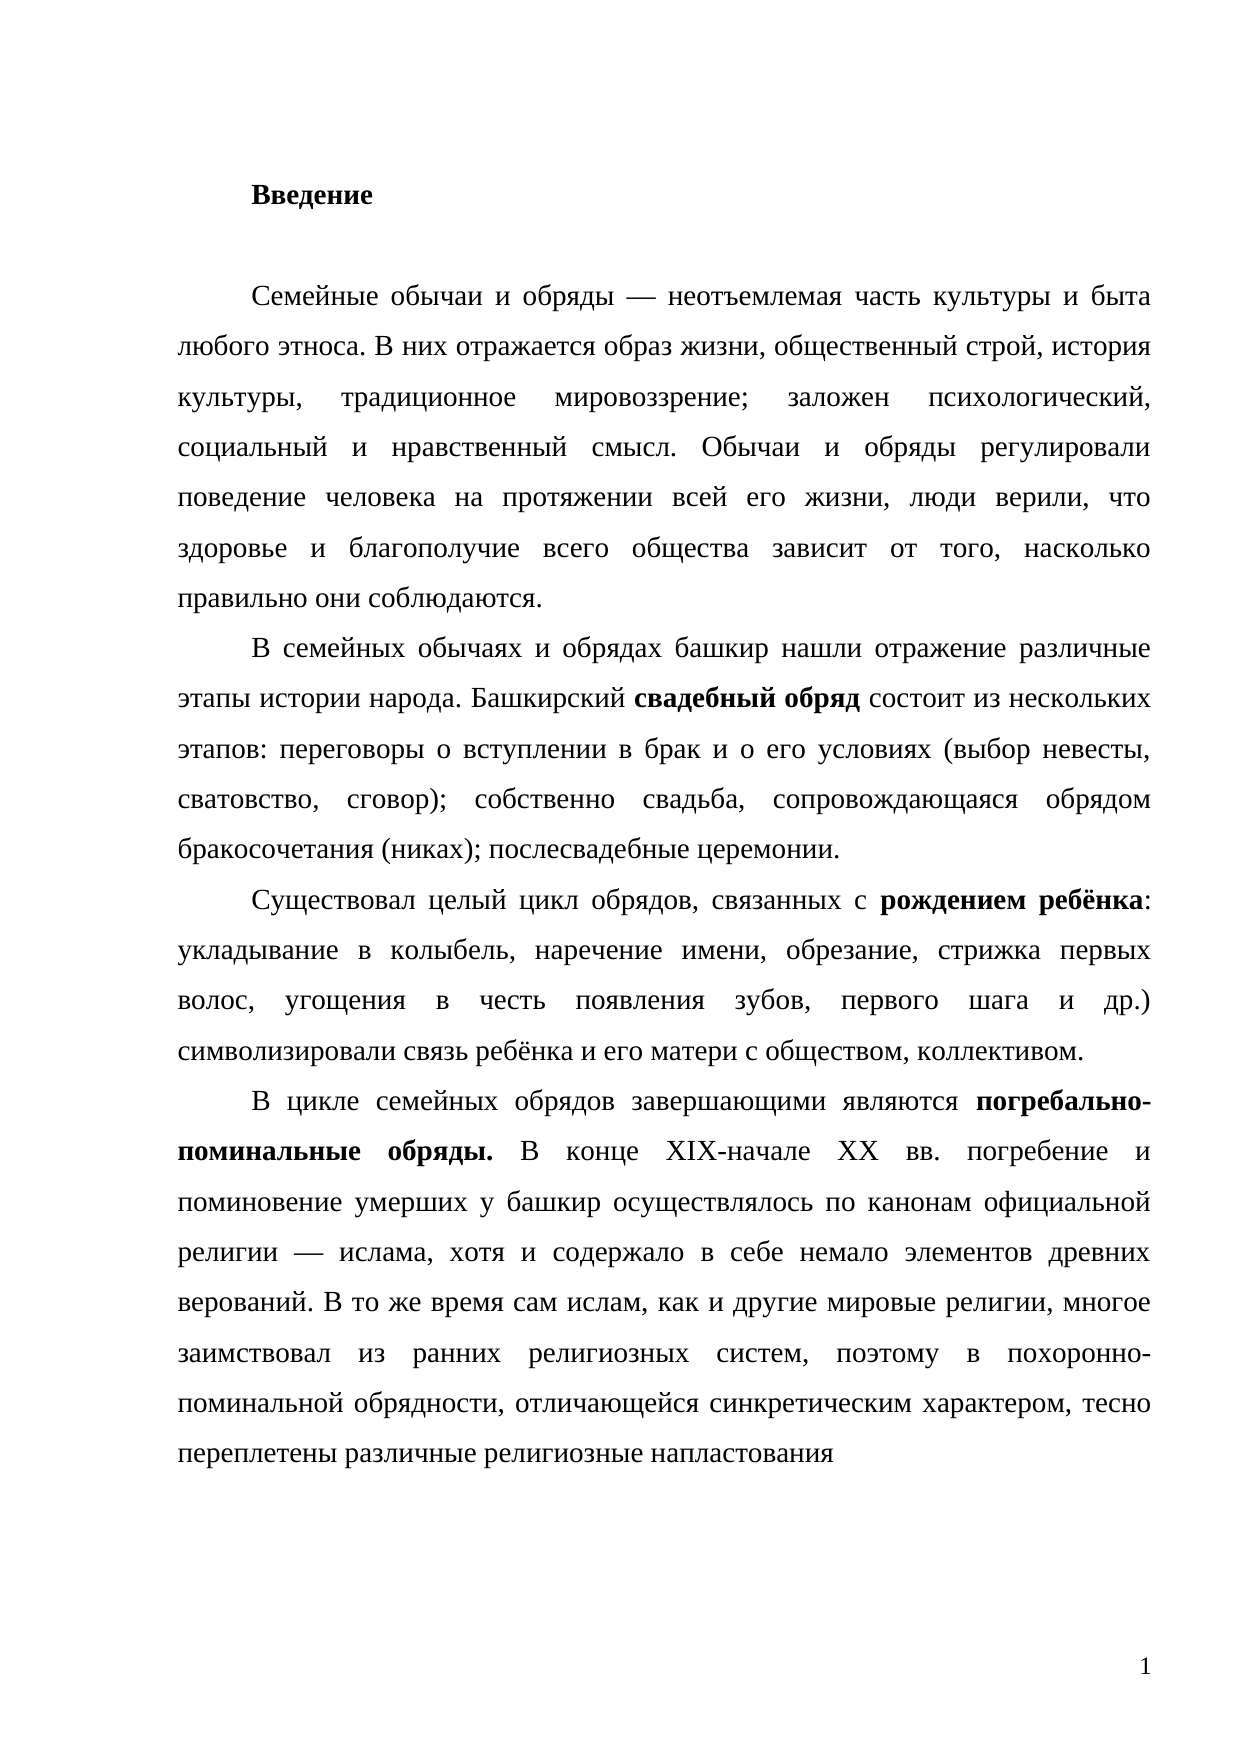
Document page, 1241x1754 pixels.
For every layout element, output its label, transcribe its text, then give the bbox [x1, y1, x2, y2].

subtitle Введение [177, 177, 1152, 211]
text В цикле семейных обрядов завершающими являются погребально-поминальные обряды. В конце XIX-начале XX вв. погребение и поминовение умерших у башкир осуществлялось по канонам официальной религии — ислама, хотя и содержало в себе немало элементов древних верований. В то же время сам ислам, как и другие мировые религии, многое заимствовал из ранних религиозных систем, поэтому в похоронно-поминальной обрядности, отличающейся синкретическим характером, тесно переплетены различные религиозные напластования [177, 1083, 1152, 1469]
text В семейных обычаях и обрядах башкир нашли отражение различные этапы истории народа. Башкирский свадебный обряд состоит из нескольких этапов: переговоры о вступлении в брак и о его условиях (выбор невесты, сватовство, сговор); собственно свадьба, сопровождающаяся обрядом бракосочетания (никах); послесвадебные церемонии. [177, 630, 1152, 865]
text Cемейные обычаи и обряды — неотъемлемая часть культуры и быта любого этноса. В них отражается образ жизни, общественный строй, история культуры, традиционное мировоззрение; заложен психологический, социальный и нравственный смысл. Обычаи и обряды регулировали поведение человека на протяжении всей его жизни, люди верили, что здоровье и благополучие всего общества зависит от того, насколько правильно они соблюдаются. [177, 278, 1152, 613]
text Существовал целый цикл обрядов, связанных с рождением ребёнка: укладывание в колыбель, наречение имени, обрезание, стрижка первых волос, угощения в честь появления зубов, первого шага и др.) символизировали связь ребёнка и его матери с обществом, коллективом. [177, 882, 1152, 1066]
